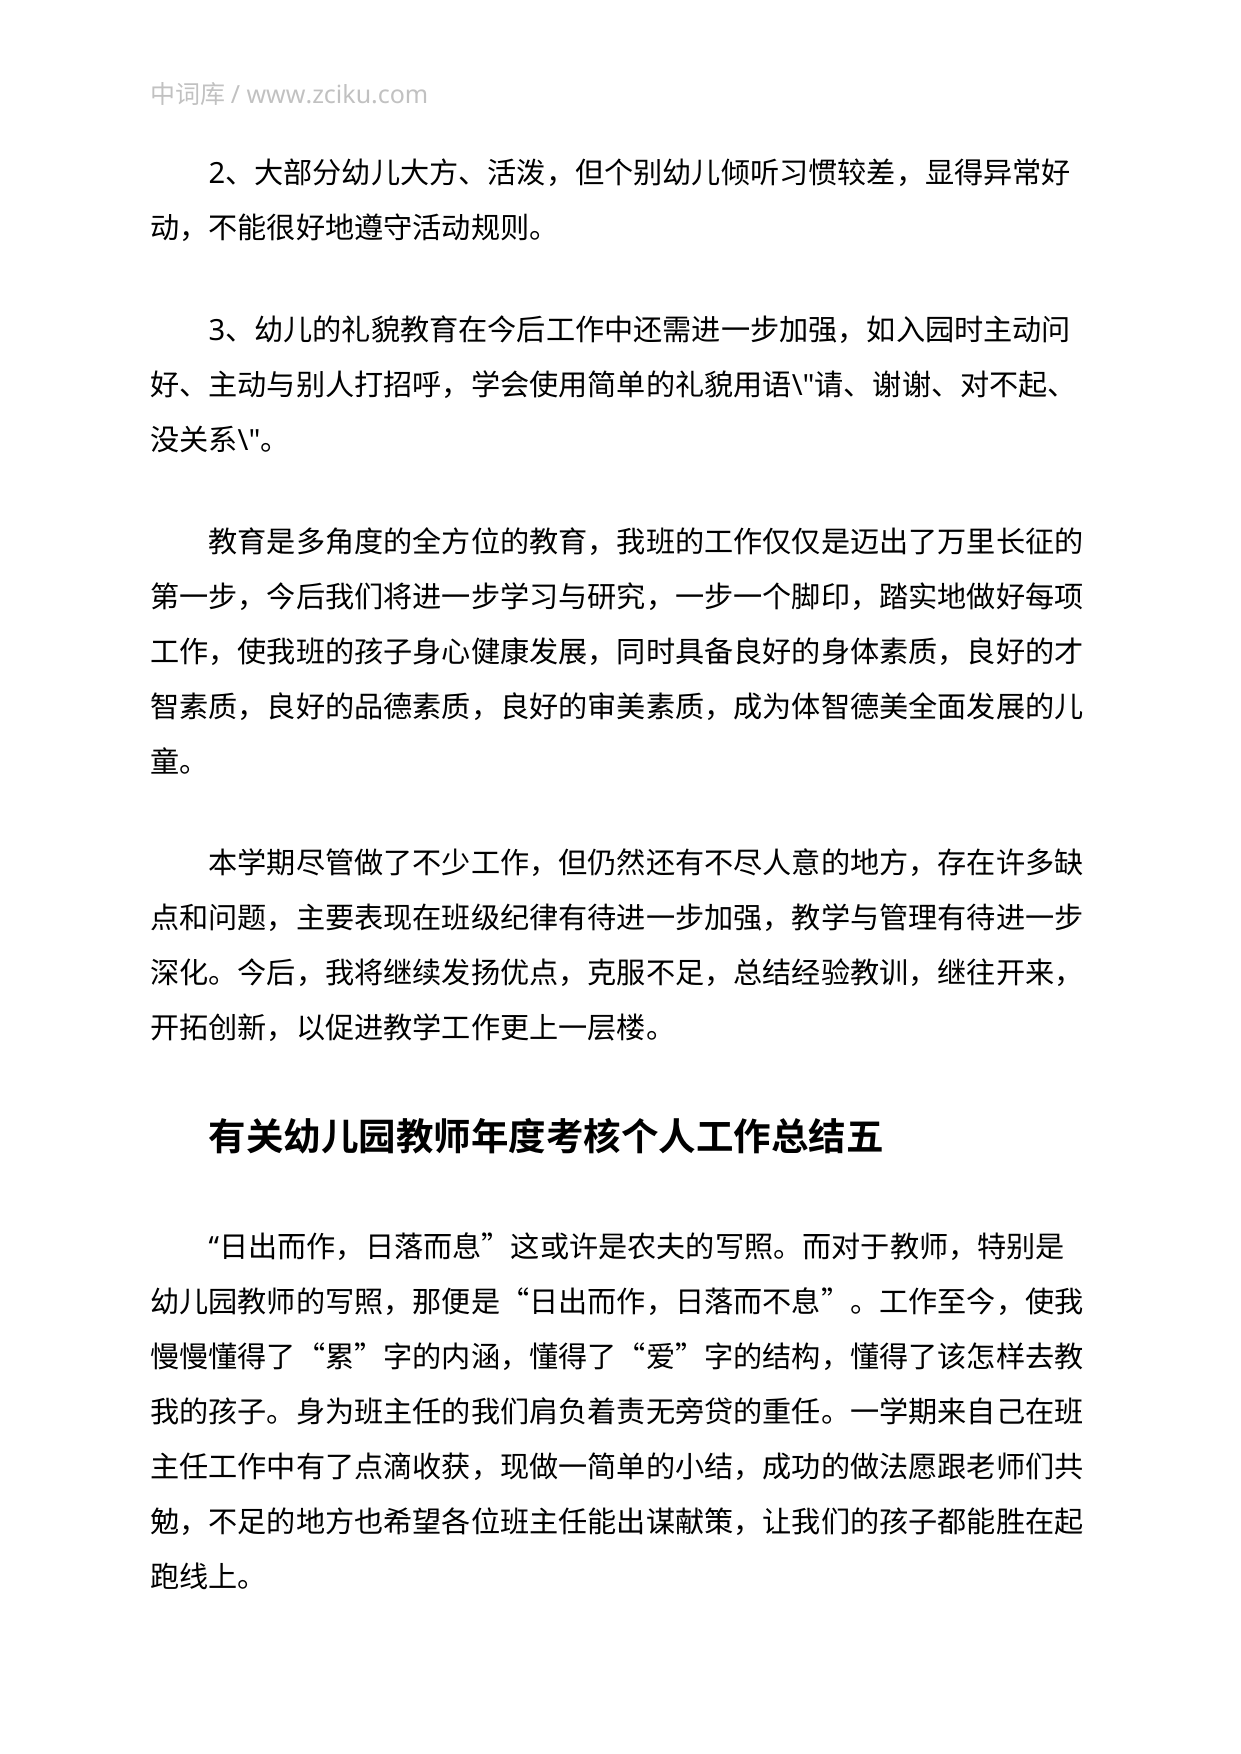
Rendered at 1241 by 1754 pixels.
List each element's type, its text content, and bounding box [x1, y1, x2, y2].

text 教育是多角度的全方位的教育，我班的工作仅仅是迈出了万里长征的第一步，今后我们将进一步学习与研究，一步一个脚印，踏实地做好每项工作，使我班的孩子身心健康发展，同时具备良好的身体素质，良好的才智素质，良好的品德素质，良好的审美素质，成为体智德美全面发展的儿童。 [150, 519, 1090, 781]
text 有关幼儿园教师年度考核个人工作总结五 [150, 1107, 1090, 1161]
text 2、大部分幼儿大方、活泼，但个别幼儿倾听习惯较差，显得异常好动，不能很好地遵守活动规则。 [150, 150, 1090, 247]
text “日出而作，日落而息”这或许是农夫的写照。而对于教师，特别是幼儿园教师的写照，那便是“日出而作，日落而不息”。工作至今，使我慢慢懂得了“累”字的内涵，懂得了“爱”字的结构，懂得了该怎样去教我的孩子。身为班主任的我们肩负着责无旁贷的重任。一学期来自己在班主任工作中有了点滴收获，现做一简单的小结，成功的做法愿跟老师们共勉，不足的地方也希望各位班主任能出谋献策，让我们的孩子都能胜在起跑线上。 [150, 1224, 1090, 1596]
text 本学期尽管做了不少工作，但仍然还有不尽人意的地方，存在许多缺点和问题，主要表现在班级纪律有待进一步加强，教学与管理有待进一步深化。今后，我将继续发扬优点，克服不足，总结经验教训，继往开来，开拓创新，以促进教学工作更上一层楼。 [150, 840, 1090, 1047]
text 3、幼儿的礼貌教育在今后工作中还需进一步加强，如入园时主动问好、主动与别人打招呼，学会使用简单的礼貌用语\"请、谢谢、对不起、没关系\"。 [150, 307, 1090, 459]
